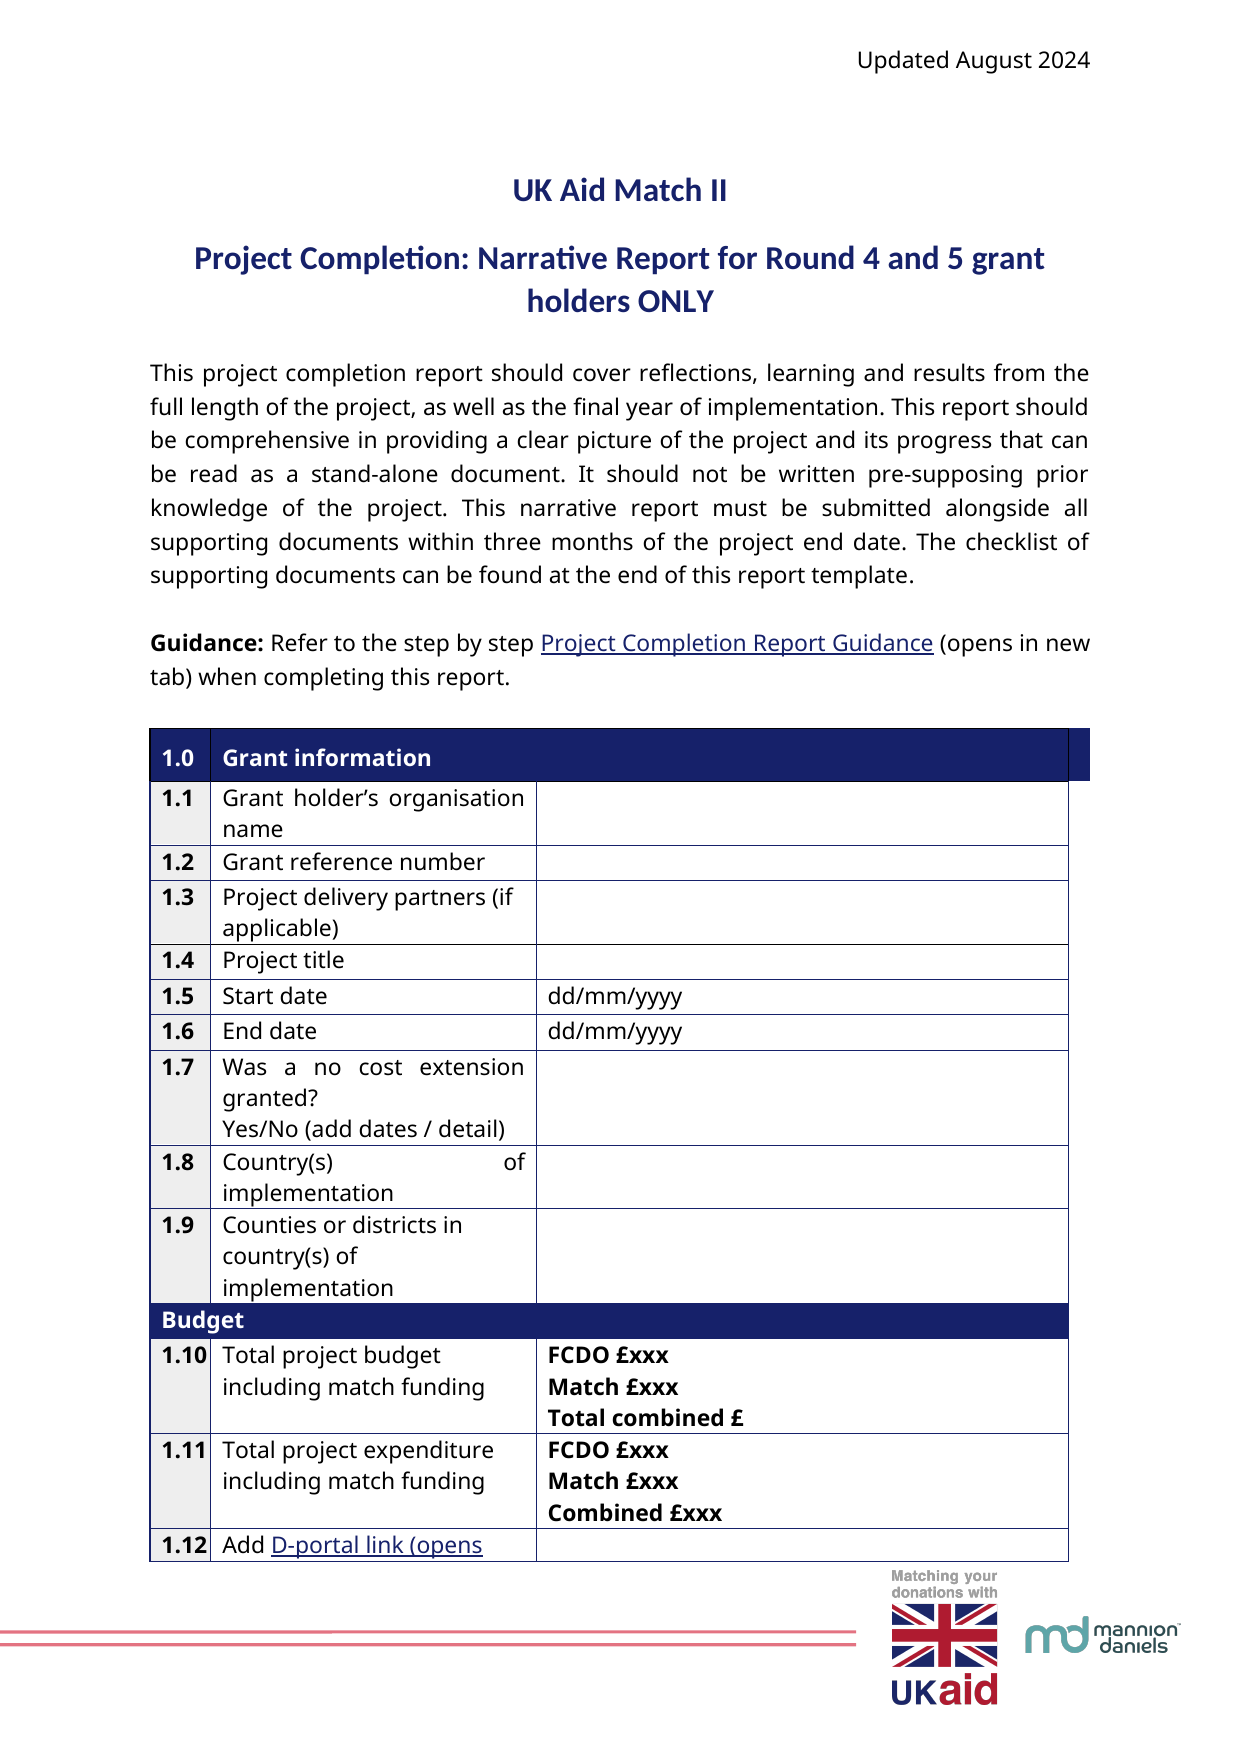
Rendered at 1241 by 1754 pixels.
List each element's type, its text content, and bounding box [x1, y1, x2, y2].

table_cell [151, 1146, 210, 1208]
table_cell [151, 782, 210, 844]
table_cell [151, 1051, 210, 1144]
table_header Grant information [211, 729, 1068, 781]
subtitle UK Aid Match II [150, 169, 1090, 209]
table_cell [537, 1146, 1068, 1208]
table_cell [537, 1051, 1068, 1144]
text Guidance: Refer to the step by step Project Completion Report Guidance (opens in new tab) when completing this report. [150, 627, 1090, 692]
table_cell [151, 980, 210, 1014]
table_cell FCDO £xxx Match £xxx Total combined £ [537, 1339, 1068, 1433]
table_cell [537, 881, 1068, 943]
table_cell [151, 1015, 210, 1050]
table_cell [151, 1529, 210, 1561]
table_cell Country(s) of implementation [211, 1146, 536, 1208]
table_cell FCDO £xxx Match £xxx Combined £xxx [537, 1434, 1068, 1528]
table_header 1.0 [151, 729, 210, 781]
table_cell [537, 846, 1068, 880]
table_cell [151, 1339, 210, 1433]
table_cell Budget [151, 1304, 1069, 1338]
subtitle Project Completion: Narrative Report for Round 4 and 5 grant holders ONLY [150, 237, 1090, 321]
table_cell Add D-portal link (opens in new tab) for updated final set of published IATI data [211, 1529, 536, 1561]
table_cell [151, 1434, 210, 1528]
table_cell [537, 1529, 1068, 1561]
table_cell [151, 881, 210, 943]
table_cell Total project expenditure including match funding [211, 1434, 536, 1528]
table_cell dd/mm/yyyy [537, 980, 1068, 1014]
table_cell End date [211, 1015, 536, 1050]
table_cell [537, 945, 1068, 979]
table_cell Was a no cost extension granted? Yes/No (add dates / detail) [211, 1051, 536, 1144]
table_cell [537, 782, 1068, 844]
table_cell [151, 1209, 210, 1303]
table_cell Grant holder’s organisation name [211, 782, 536, 844]
table_cell Counties or districts in country(s) of implementation [211, 1209, 536, 1303]
table_cell Project title [211, 945, 536, 979]
picture [892, 1570, 1181, 1705]
table_cell Grant reference number [211, 846, 536, 880]
table_cell Project delivery partners (if applicable) [211, 881, 536, 943]
text This project completion report should cover reflections, learning and results from the full length of the project, as well as the final year of implementation. This report should be comprehensive in providing a clear picture of the project and its progress that can be read as a stand-alone document. It should not be written pre-supposing prior knowledge of the project. This narrative report must be submitted alongside all supporting documents within three months of the project end date. The checklist of supporting documents can be found at the end of this report template. [150, 357, 1090, 591]
table_cell [151, 846, 210, 880]
table_cell [537, 1209, 1068, 1303]
table_cell dd/mm/yyyy [537, 1015, 1068, 1050]
table_cell Total project budget including match funding [211, 1339, 536, 1433]
table_cell [151, 945, 210, 979]
table_cell Start date [211, 980, 536, 1014]
